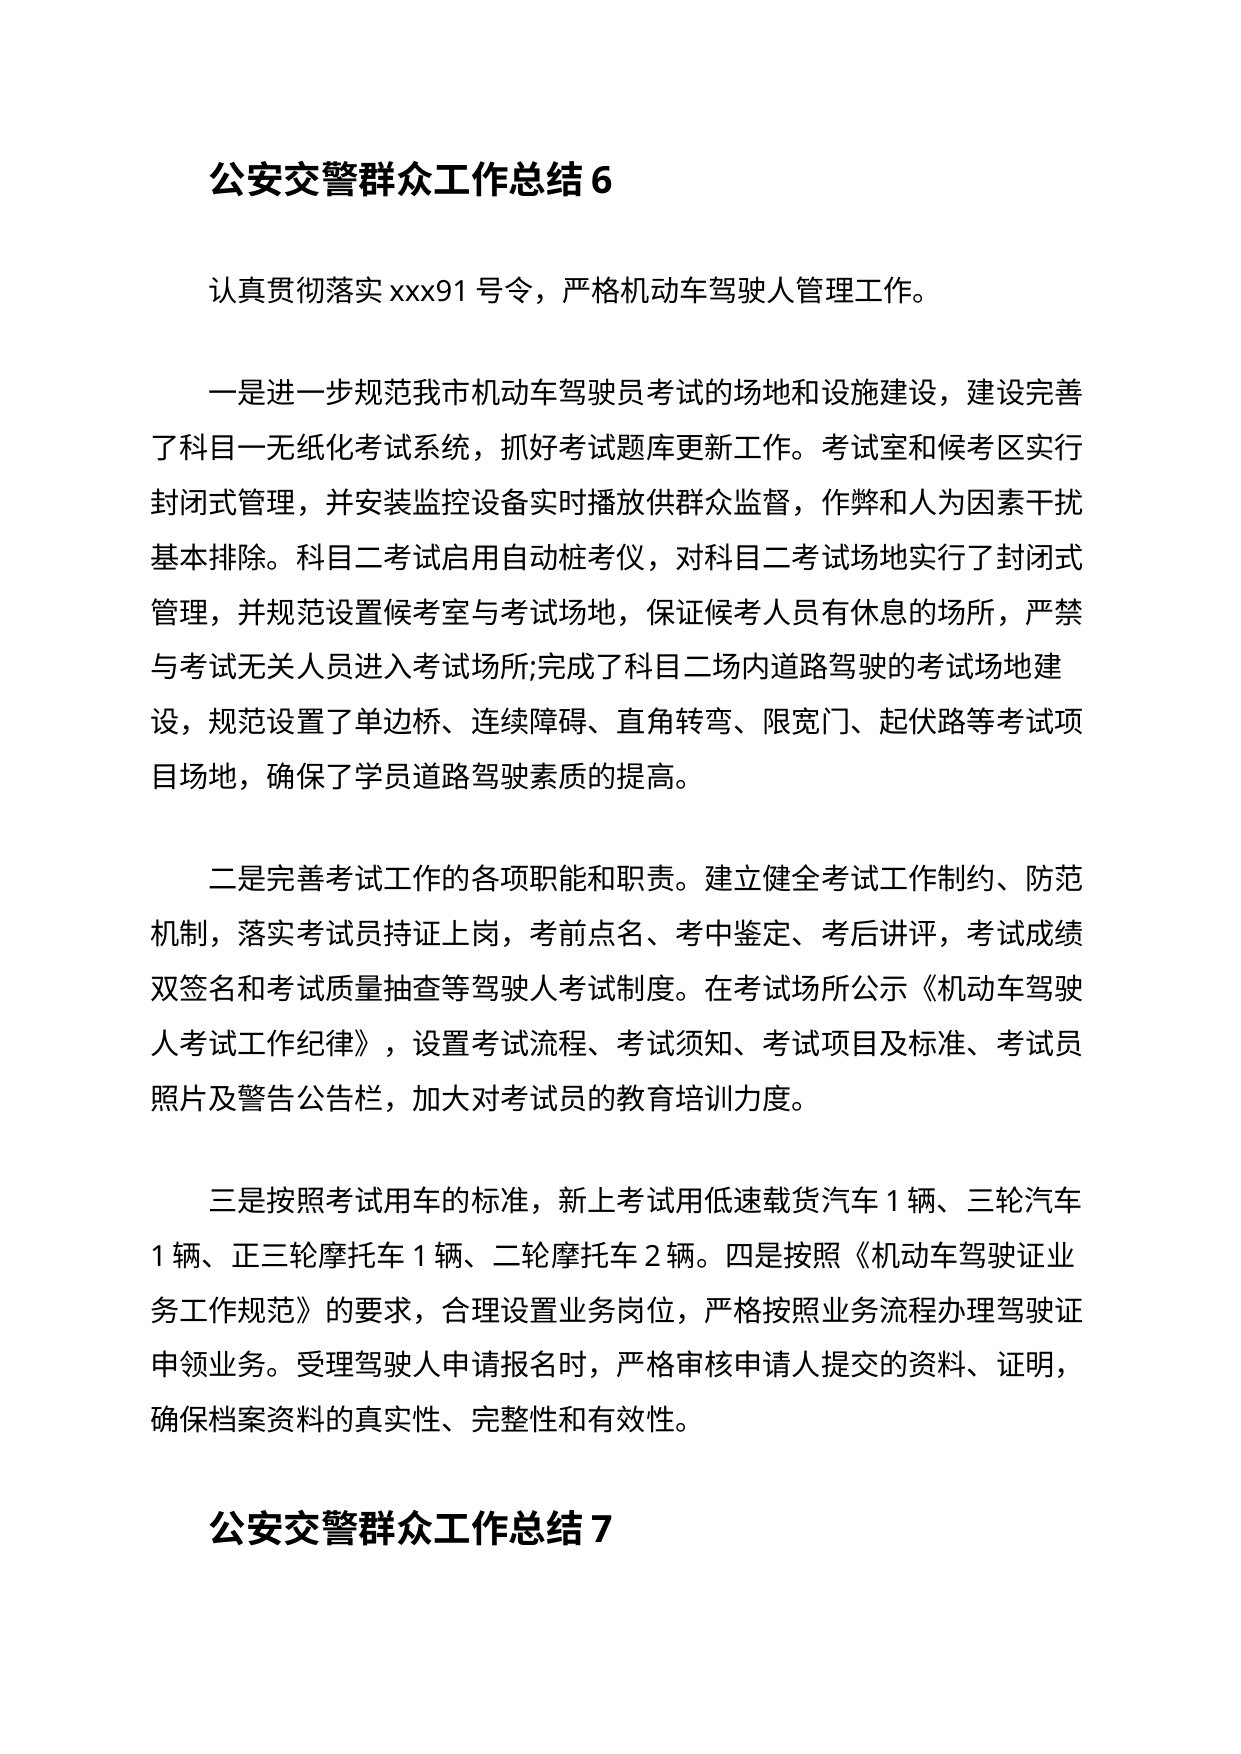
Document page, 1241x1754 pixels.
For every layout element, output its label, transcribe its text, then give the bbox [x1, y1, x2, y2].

text 三是按照考试用车的标准，新上考试用低速载货汽车1辆、三轮汽车1辆、正三轮摩托车1辆、二轮摩托车2辆。四是按照《机动车驾驶证业务工作规范》的要求，合理设置业务岗位，严格按照业务流程办理驾驶证申领业务。受理驾驶人申请报名时，严格审核申请人提交的资料、证明，确保档案资料的真实性、完整性和有效性。 [150, 1177, 1090, 1439]
text 一是进一步规范我市机动车驾驶员考试的场地和设施建设，建设完善了科目一无纸化考试系统，抓好考试题库更新工作。考试室和候考区实行封闭式管理，并安装监控设备实时播放供群众监督，作弊和人为因素干扰基本排除。科目二考试启用自动桩考仪，对科目二考试场地实行了封闭式管理，并规范设置候考室与考试场地，保证候考人员有休息的场所，严禁与考试无关人员进入考试场所;完成了科目二场内道路驾驶的考试场地建设，规范设置了单边桥、连续障碍、直角转弯、限宽门、起伏路等考试项目场地，确保了学员道路驾驶素质的提高。 [150, 369, 1090, 796]
text 公安交警群众工作总结6 [150, 150, 1090, 204]
text 公安交警群众工作总结7 [150, 1499, 1090, 1553]
text 认真贯彻落实xxx91号令，严格机动车驾驶人管理工作。 [150, 268, 1090, 310]
text 二是完善考试工作的各项职能和职责。建立健全考试工作制约、防范机制，落实考试员持证上岗，考前点名、考中鉴定、考后讲评，考试成绩双签名和考试质量抽查等驾驶人考试制度。在考试场所公示《机动车驾驶人考试工作纪律》，设置考试流程、考试须知、考试项目及标准、考试员照片及警告公告栏，加大对考试员的教育培训力度。 [150, 856, 1090, 1118]
